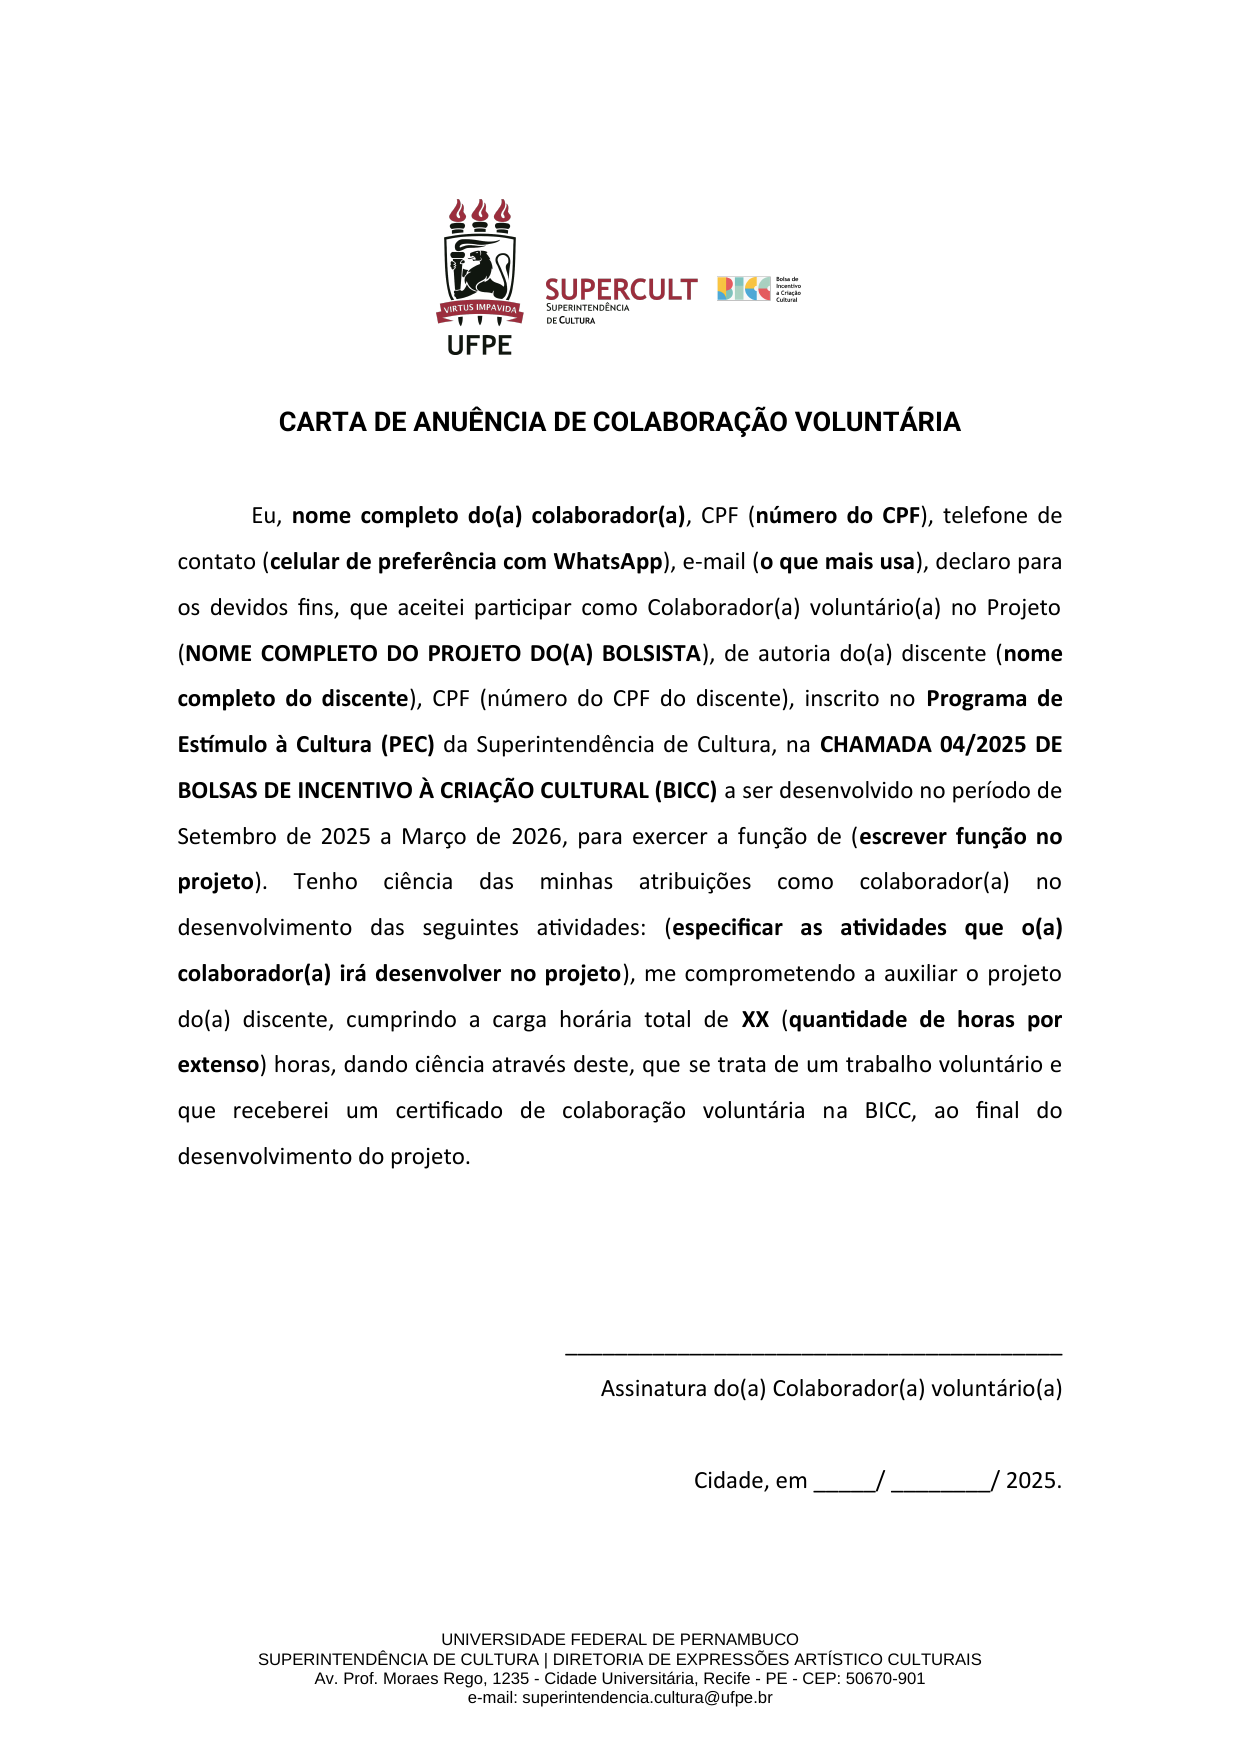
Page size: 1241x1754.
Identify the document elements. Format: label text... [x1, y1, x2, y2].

text Eu, nome completo do(a) colaborador(a), CPF (número do CPF), telefone de contato (celular de preferência com WhatsApp), e-mail (o que mais usa), declaro para os devidos fins, que aceitei participar como Colaborador(a) voluntário(a) no Projeto (NOME COMPLETO DO PROJETO DO(A) BOLSISTA), de autoria do(a) discente (nome completo do discente), CPF (número do CPF do discente), inscrito no Programa de Estímulo à Cultura (PEC) da Superintendência de Cultura, na CHAMADA 04/2025 DE BOLSAS DE INCENTIVO À CRIAÇÃO CULTURAL (BICC) a ser desenvolvido no período de Setembro de 2025 a Março de 2026, para exercer a função de (escrever função no projeto). Tenho ciência das minhas atribuições como colaborador(a) no desenvolvimento das seguintes atividades: (especificar as atividades que o(a) colaborador(a) irá desenvolver no projeto), me comprometendo a auxiliar o projeto do(a) discente, cumprindo a carga horária total de XX (quantidade de horas por extenso) horas, dando ciência através deste, que se trata de um trabalho voluntário e que receberei um certificado de colaboração voluntária na BICC, ao final do desenvolvimento do projeto. [177, 500, 1063, 1170]
picture [384, 147, 856, 407]
text CARTA DE ANUÊNCIA DE COLABORAÇÃO VOLUNTÁRIA [177, 406, 1063, 438]
text Cidade, em _____/ ________/ 2025. [177, 1464, 1063, 1494]
text Assinatura do(a) Colaborador(a) voluntário(a) [177, 1372, 1063, 1403]
text ________________________________________ [177, 1327, 1063, 1357]
